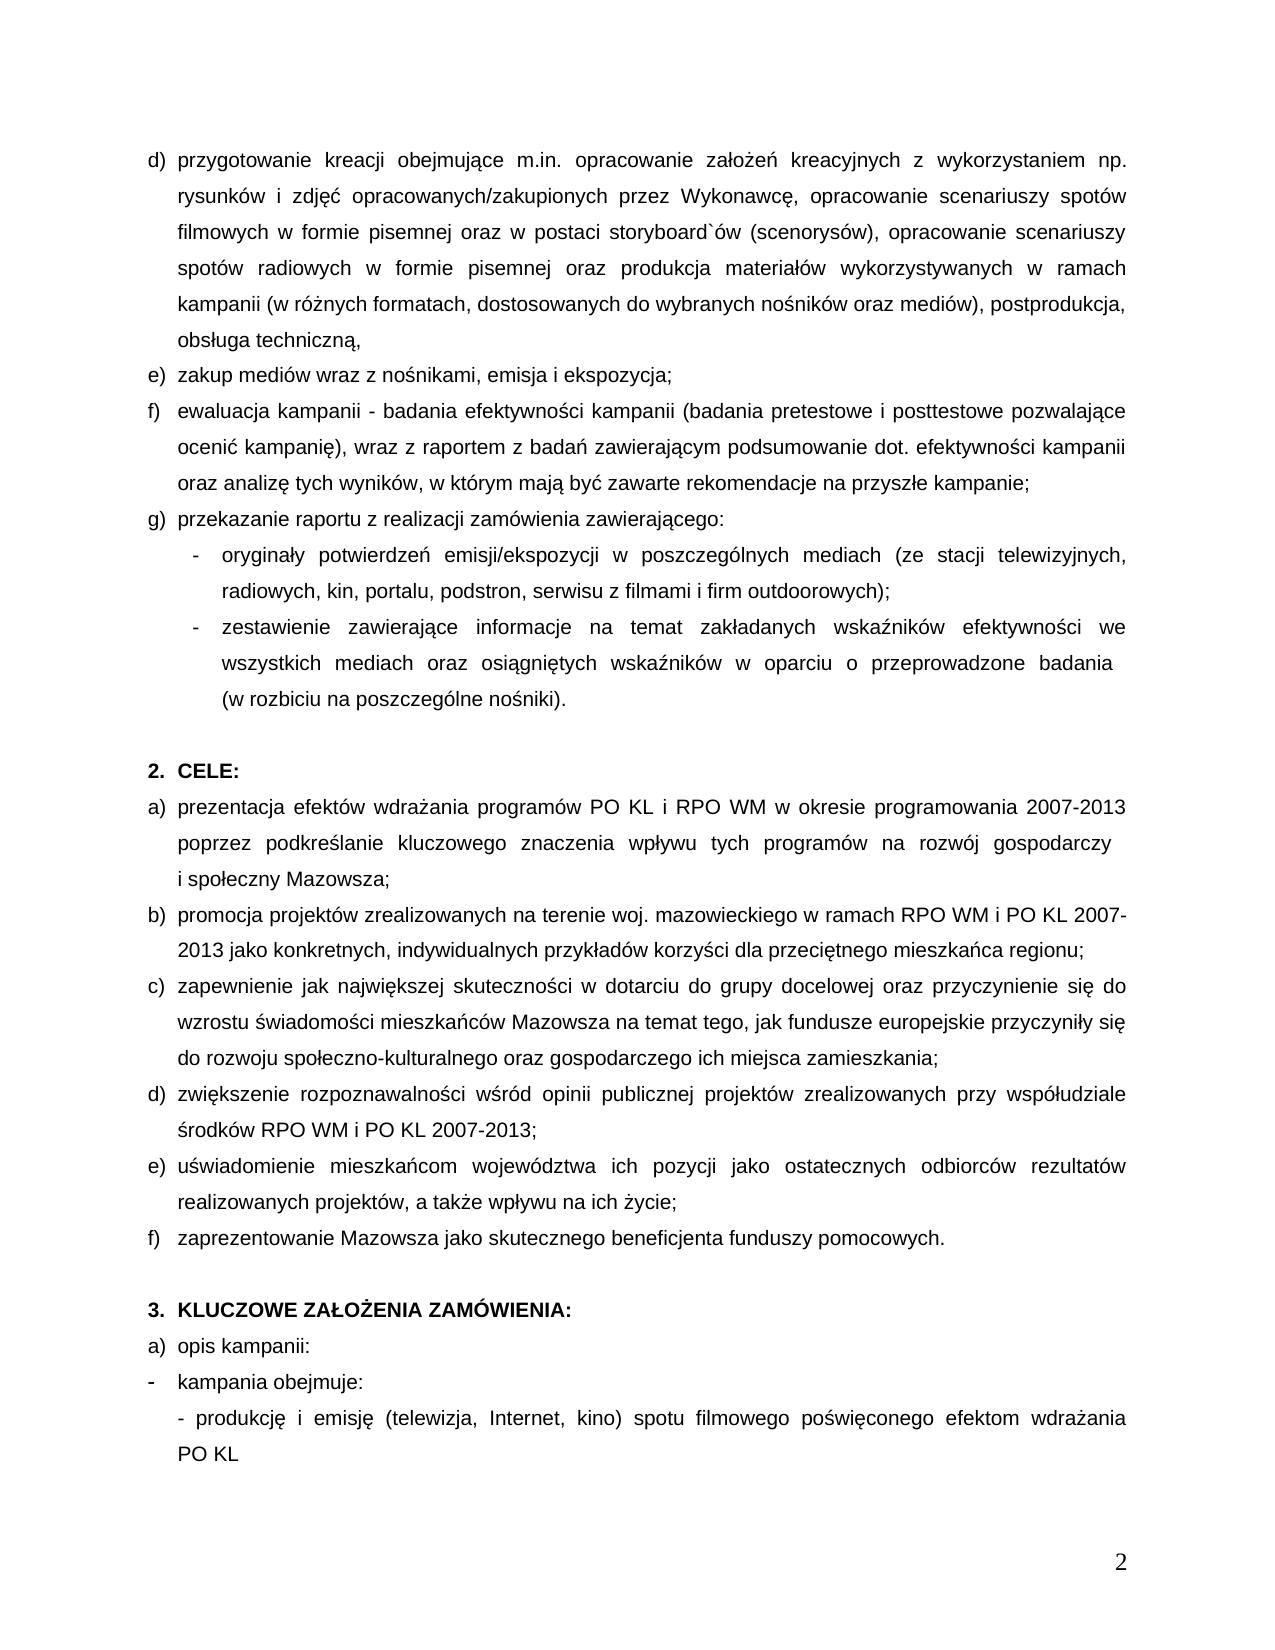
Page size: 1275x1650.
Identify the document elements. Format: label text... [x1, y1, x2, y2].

list Cele: [148, 759, 1127, 783]
list zwiększenie rozpoznawalności wśród opinii publicznej projektów zrealizowanych przy współudziale środków RPO WM i PO KL 2007-2013; [148, 1082, 1127, 1142]
list zestawienie zawierające informacje na temat zakładanych wskaźników efektywności we wszystkich mediach oraz osiągniętych wskaźników w oparciu o przeprowadzone badania (w rozbiciu na poszczególne nośniki). [192, 615, 1127, 711]
list - produkcję i emisję (telewizja, Internet, kino) spotu filmowego poświęconego efektom wdrażania PO KL [177, 1406, 1127, 1466]
list zakup mediów wraz z nośnikami, emisja i ekspozycja; [148, 363, 1127, 387]
list przekazanie raportu z realizacji zamówienia zawierającego: [148, 507, 1127, 531]
list kluczowe założenia ZAMÓWIENIA: [148, 1298, 1127, 1322]
list opis kampanii: [148, 1334, 1127, 1358]
list oryginały potwierdzeń emisji/ekspozycji w poszczególnych mediach (ze stacji telewizyjnych, radiowych, kin, portalu, podstron, serwisu z filmami i firm outdoorowych); [192, 543, 1127, 603]
list zaprezentowanie Mazowsza jako skutecznego beneficjenta funduszy pomocowych. [148, 1226, 1127, 1250]
list zapewnienie jak największej skuteczności w dotarciu do grupy docelowej oraz przyczynienie się do wzrostu świadomości mieszkańców Mazowsza na temat tego, jak fundusze europejskie przyczyniły się do rozwoju społeczno-kulturalnego oraz gospodarczego ich miejsca zamieszkania; [148, 974, 1127, 1070]
list kampania obejmuje: [148, 1369, 1127, 1394]
list uświadomienie mieszkańcom województwa ich pozycji jako ostatecznych odbiorców rezultatów realizowanych projektów, a także wpływu na ich życie; [148, 1154, 1127, 1214]
list promocja projektów zrealizowanych na terenie woj. mazowieckiego w ramach RPO WM i PO KL 2007-2013 jako konkretnych, indywidualnych przykładów korzyści dla przeciętnego mieszkańca regionu; [148, 902, 1127, 962]
list prezentacja efektów wdrażania programów PO KL i RPO WM w okresie programowania 2007-2013 poprzez podkreślanie kluczowego znaczenia wpływu tych programów na rozwój gospodarczy i społeczny Mazowsza; [148, 794, 1127, 890]
list ewaluacja kampanii - badania efektywności kampanii (badania pretestowe i posttestowe pozwalające ocenić kampanię), wraz z raportem z badań zawierającym podsumowanie dot. efektywności kampanii oraz analizę tych wyników, w którym mają być zawarte rekomendacje na przyszłe kampanie; [148, 399, 1127, 495]
list przygotowanie kreacji obejmujące m.in. opracowanie założeń kreacyjnych z wykorzystaniem np. rysunków i zdjęć opracowanych/zakupionych przez Wykonawcę, opracowanie scenariuszy spotów filmowych w formie pisemnej oraz w postaci storyboard`ów (scenorysów), opracowanie scenariuszy spotów radiowych w formie pisemnej oraz produkcja materiałów wykorzystywanych w ramach kampanii (w różnych formatach, dostosowanych do wybranych nośników oraz mediów), postprodukcja, obsługa techniczną, [148, 148, 1127, 351]
